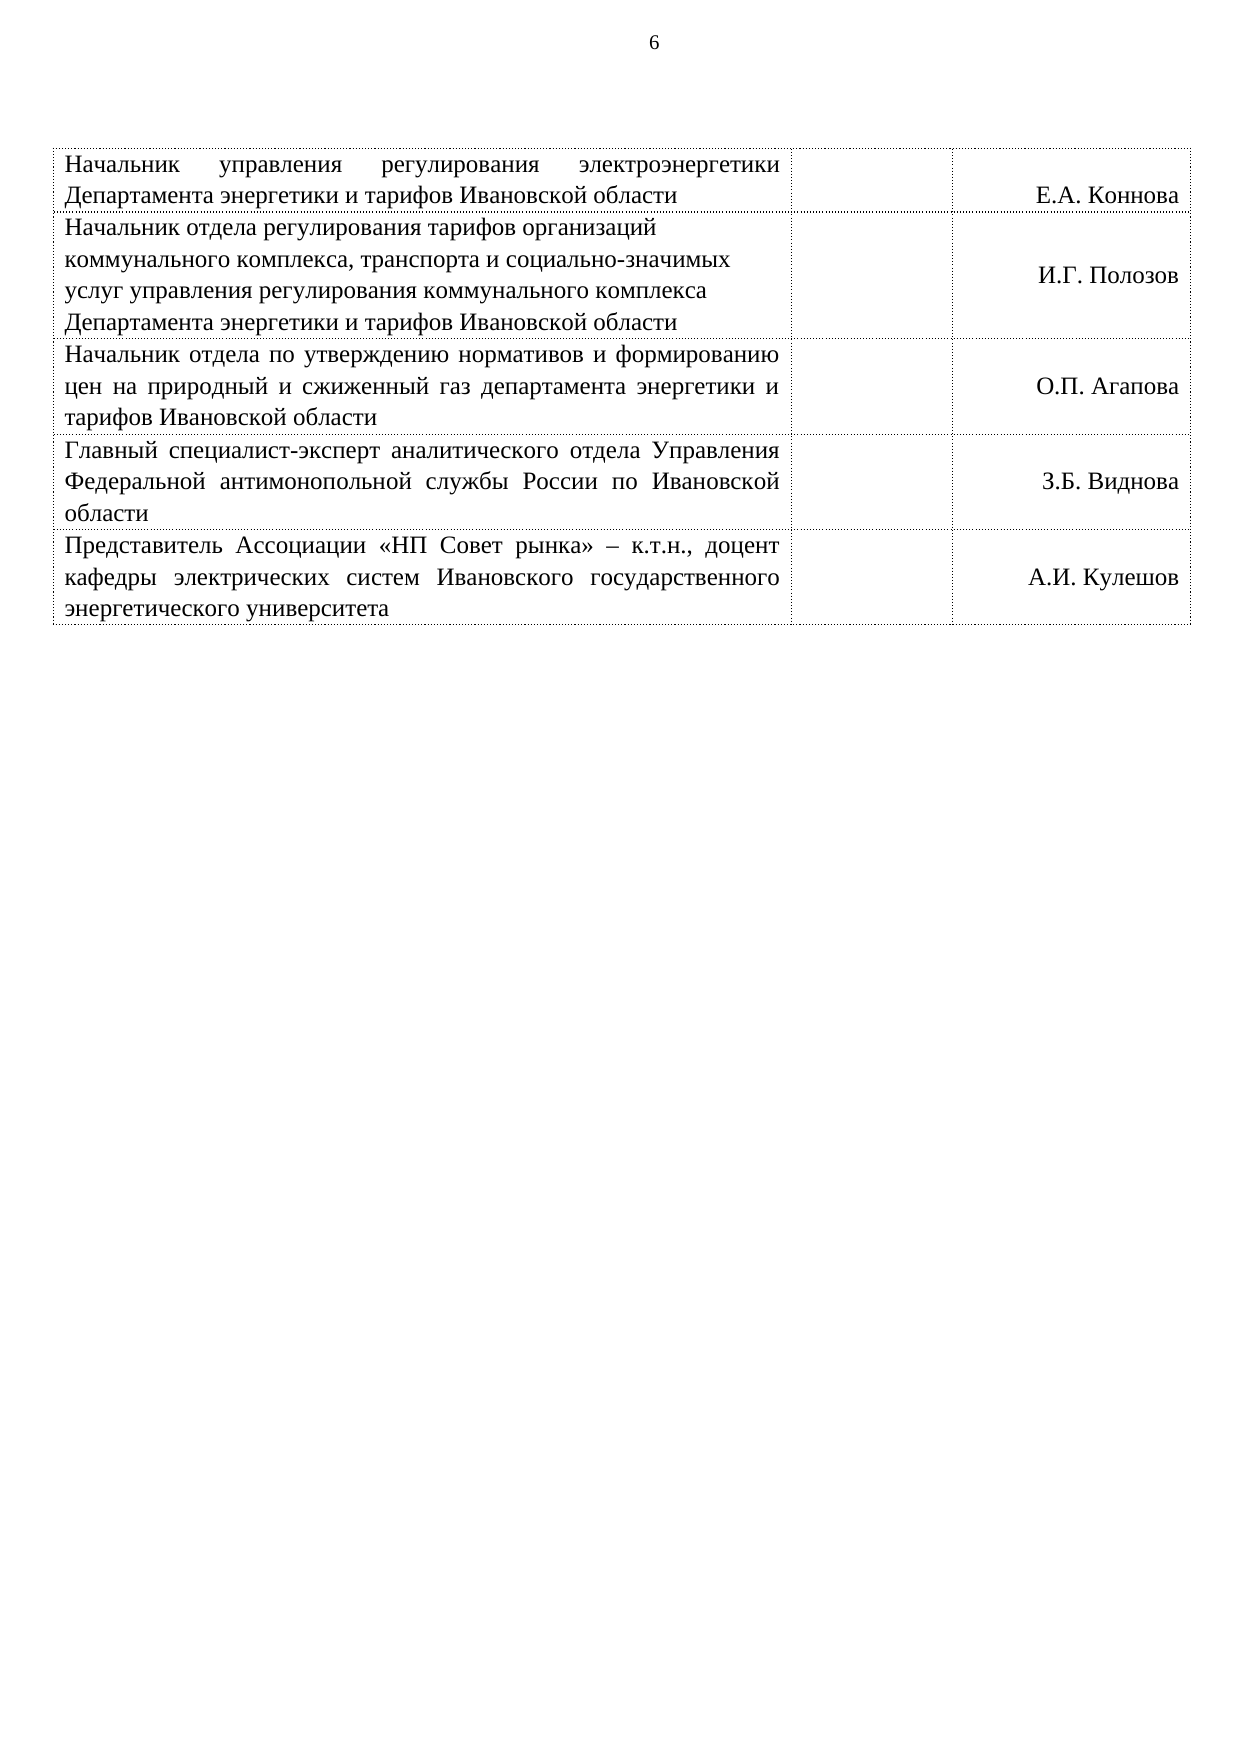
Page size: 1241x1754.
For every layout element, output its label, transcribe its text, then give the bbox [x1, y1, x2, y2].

table_cell Е.А. Коннова [952, 148, 1190, 211]
table_cell [791, 211, 952, 338]
table_cell [791, 338, 952, 434]
table_cell Начальник управления регулирования электроэнергетики Департамента энергетики и тарифов Ивановской области [53, 148, 791, 211]
table_cell Начальник отдела регулирования тарифов организаций коммунального комплекса, транспорта и социально-значимых услуг управления регулирования коммунального комплекса Департамента энергетики и тарифов Ивановской области [53, 211, 791, 338]
table_cell А.И. Кулешов [952, 529, 1190, 624]
table_cell Начальник отдела по утверждению нормативов и формированию цен на природный и сжиженный газ департамента энергетики и тарифов Ивановской области [53, 338, 791, 434]
table_cell [791, 529, 952, 624]
table_cell [791, 148, 952, 211]
table_cell И.Г. Полозов [952, 211, 1190, 338]
table_cell О.П. Агапова [952, 338, 1190, 434]
table_cell Представитель Ассоциации «НП Совет рынка» – к.т.н., доцент кафедры электрических систем Ивановского государственного энергетического университета [53, 529, 791, 624]
table_cell З.Б. Виднова [952, 434, 1190, 529]
table_cell [791, 434, 952, 529]
table_cell Главный специалист-эксперт аналитического отдела Управления Федеральной антимонопольной службы России по Ивановской области [53, 434, 791, 529]
